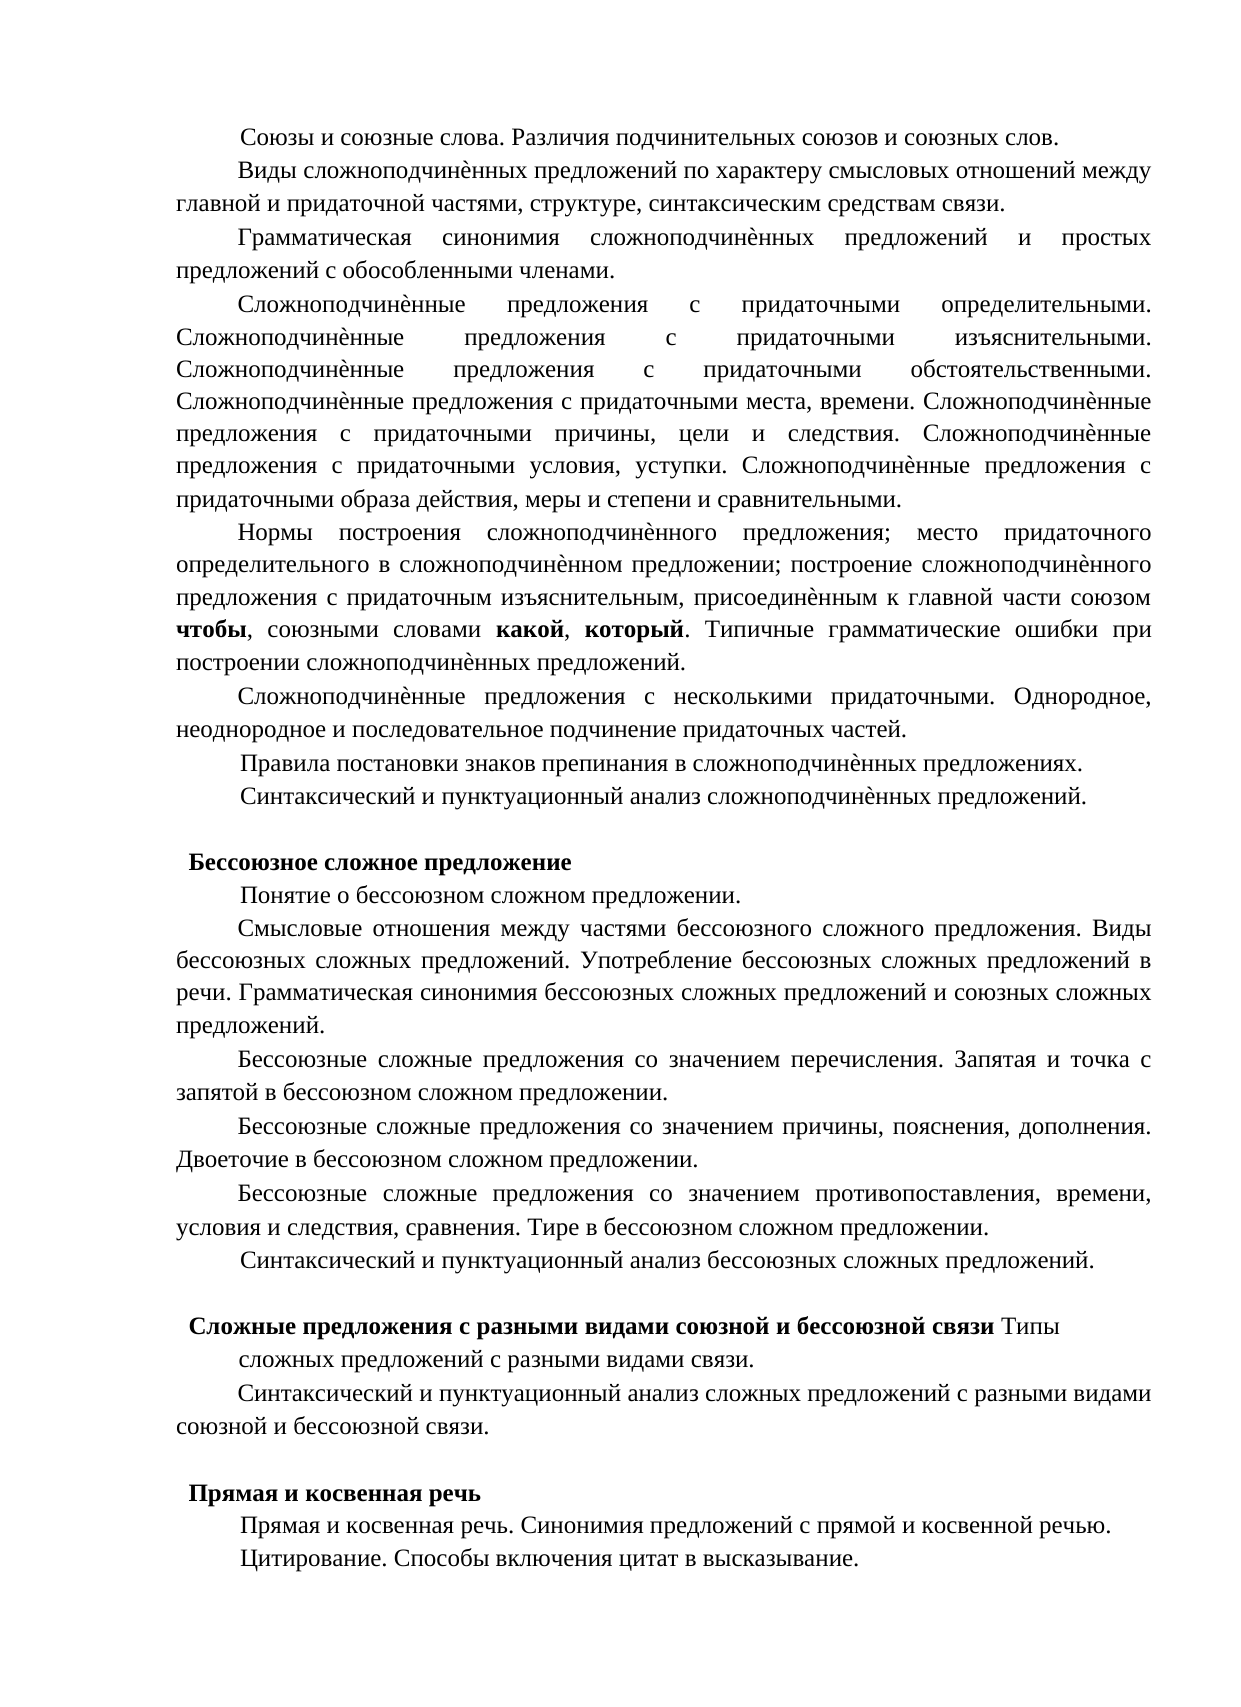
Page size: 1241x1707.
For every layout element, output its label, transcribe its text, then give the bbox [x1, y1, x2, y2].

text Понятие о бессоюзном сложном предложении. [240, 880, 1152, 908]
text Прямая и косвенная речь. Синонимия предложений с прямой и косвенной речью. [240, 1510, 1152, 1539]
text Бессоюзные сложные предложения со значением противопоставления, времени, условия и следствия, сравнения. Тире в бессоюзном сложном предложении. [176, 1178, 1152, 1241]
text Синтаксический и пунктуационный анализ сложноподчинѐнных предложений. [240, 781, 1152, 810]
text Виды сложноподчинѐнных предложений по характеру смысловых отношений между главной и придаточной частями, структуре, синтаксическим средствам связи. [176, 155, 1152, 218]
text Нормы построения сложноподчинѐнного предложения; место придаточного определительного в сложноподчинѐнном предложении; построение сложноподчинѐнного предложения с придаточным изъяснительным, присоединѐнным к главной части союзом чтобы, союзными словами какой, который. Типичные грамматические ошибки при построении сложноподчинѐнных предложений. [176, 517, 1152, 677]
text Сложноподчинѐнные предложения с несколькими придаточными. Однородное, неоднородное и последовательное подчинение придаточных частей. [176, 681, 1152, 744]
text Бессоюзные сложные предложения со значением причины, пояснения, дополнения. Двоеточие в бессоюзном сложном предложении. [176, 1111, 1152, 1174]
text Смысловые отношения между частями бессоюзного сложного предложения. Виды бессоюзных сложных предложений. Употребление бессоюзных сложных предложений в речи. Грамматическая синонимия бессоюзных сложных предложений и союзных сложных предложений. [176, 913, 1152, 1040]
text Сложноподчинѐнные предложения с придаточными определительными. Сложноподчинѐнные предложения с придаточными изъяснительными. Сложноподчинѐнные предложения с придаточными обстоятельственными. Сложноподчинѐнные предложения с придаточными места, времени. Сложноподчинѐнные предложения с придаточными причины, цели и следствия. Сложноподчинѐнные предложения с придаточными условия, уступки. Сложноподчинѐнные предложения с придаточными образа действия, меры и степени и сравнитель­ными. [176, 289, 1152, 513]
text Синтаксический и пунктуационный анализ бессоюзных сложных предложений. [240, 1245, 1152, 1274]
text Цитирование. Способы включения цитат в высказывание. [240, 1543, 1152, 1572]
text Союзы и союзные слова. Различия подчинительных союзов и союзных слов. [240, 122, 1152, 151]
text Синтаксический и пунктуационный анализ сложных предложений с разными видами союзной и бессоюзной связи. [176, 1378, 1152, 1441]
text Сложные предложения с разными видами союзной и бессоюзной связи Типы сложных предложений с разными видами связи. [188, 1311, 1059, 1374]
text Грамматическая синонимия сложноподчинѐнных предложений и простых предложений с обособленными членами. [176, 222, 1152, 285]
text Бессоюзные сложные предложения со значением перечисления. Запятая и точка с запятой в бессоюзном сложном предложении. [176, 1044, 1152, 1107]
subtitle Прямая и косвенная речь [188, 1478, 1152, 1506]
text Правила постановки знаков препинания в сложноподчинѐнных предложениях. [240, 748, 1152, 777]
subtitle Бессоюзное сложное предложение [188, 847, 1152, 876]
